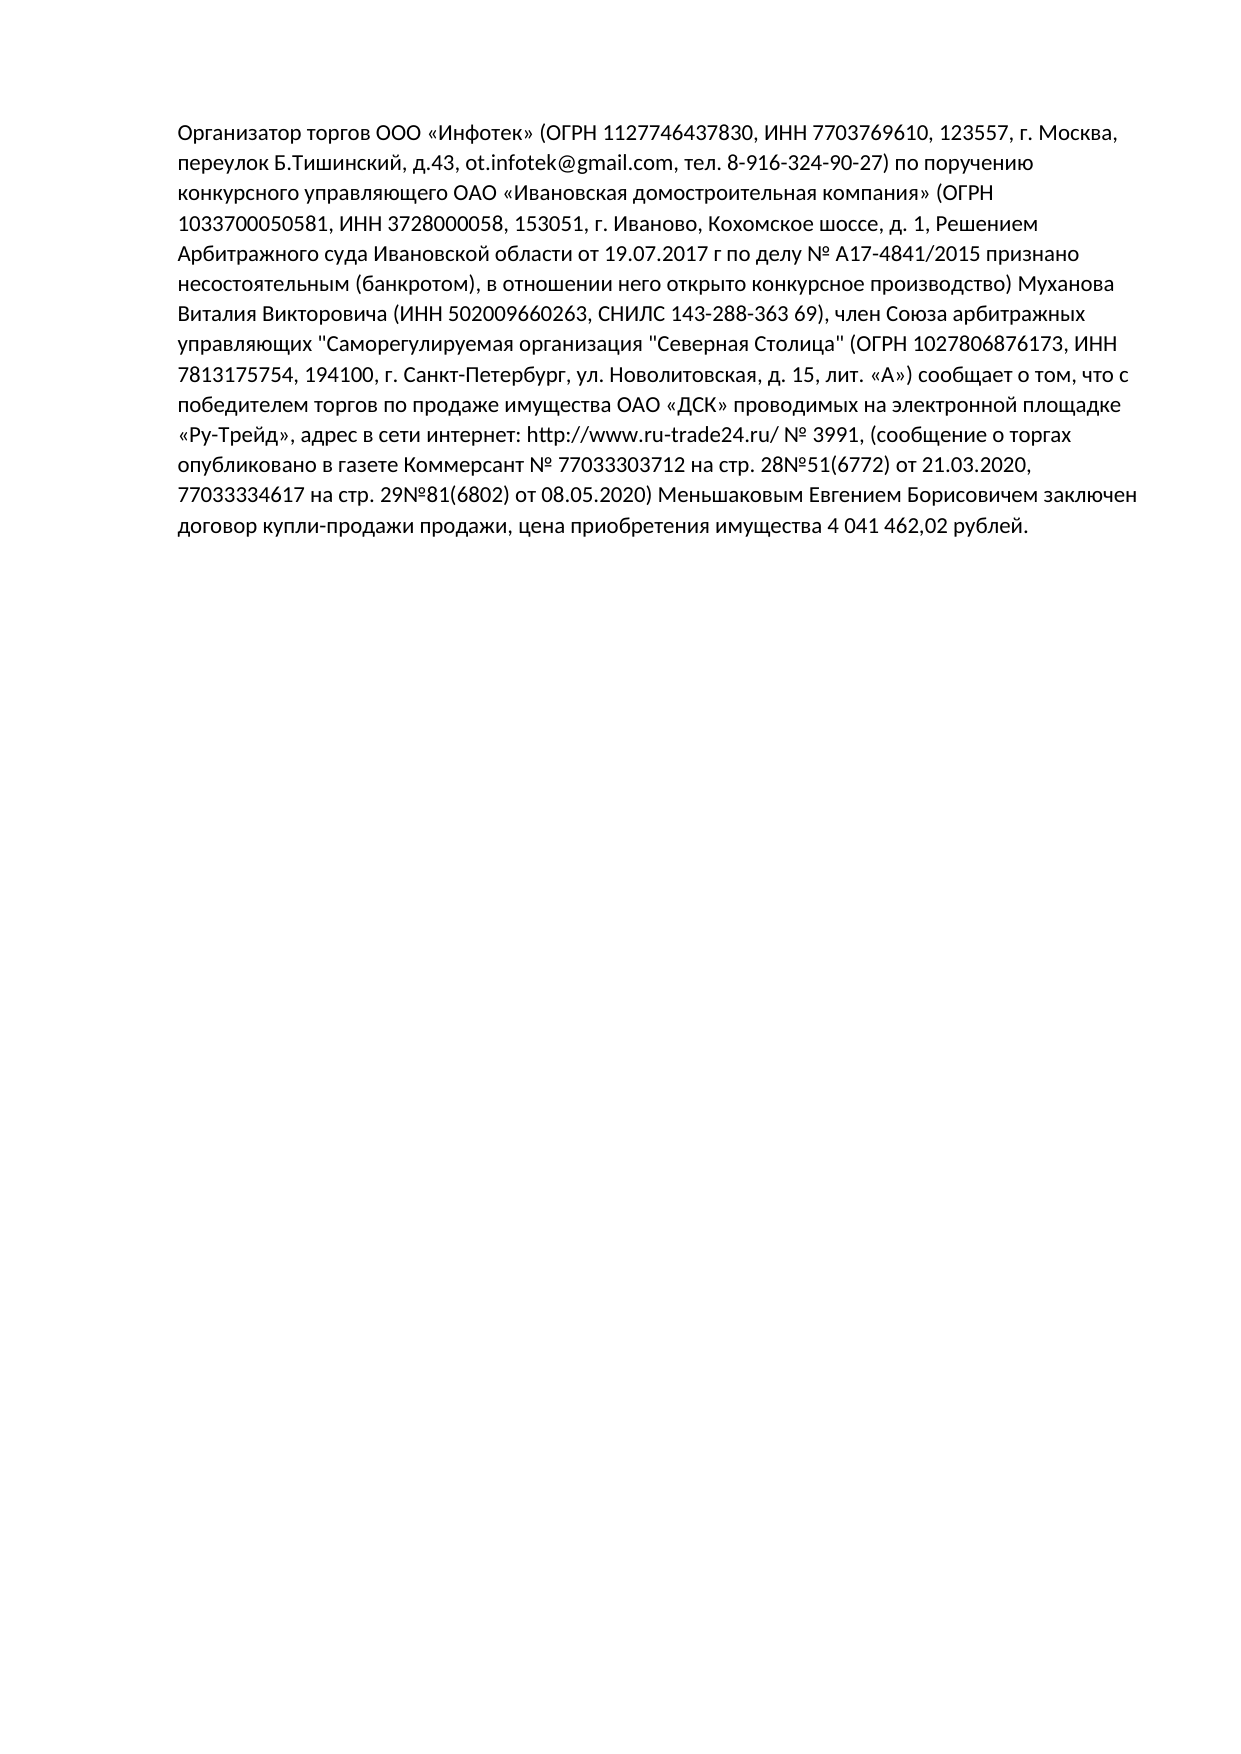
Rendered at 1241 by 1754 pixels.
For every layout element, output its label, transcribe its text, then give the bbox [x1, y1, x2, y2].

text Организатор торгов ООО «Инфотек» (ОГРН 1127746437830, ИНН 7703769610, 123557, г. Москва, переулок Б.Тишинский, д.43, ot.infotek@gmail.com, тел. 8-916-324-90-27) по поручению конкурсного управляющего ОАО «Ивановская домостроительная компания» (ОГРН 1033700050581, ИНН 3728000058, 153051, г. Иваново, Кохомское шоссе, д. 1, Решением Арбитражного суда Ивановской области от 19.07.2017 г по делу № А17-4841/2015 признано несостоятельным (банкротом), в отношении него открыто конкурсное производство) Муханова Виталия Викторовича (ИНН 502009660263, СНИЛС 143-288-363 69), член Союза арбитражных управляющих "Саморегулируемая организация "Северная Столица" (ОГРН 1027806876173, ИНН 7813175754, 194100, г. Санкт-Петербург, ул. Новолитовская, д. 15, лит. «А») сообщает о том, что с победителем торгов по продаже имущества ОАО «ДСК» проводимых на электронной площадке «Ру-Трейд», адрес в сети интернет: http://www.ru-trade24.ru/ № 3991, (сообщение о торгах опубликовано в газете Коммерсант № 77033303712 на стр. 28№51(6772) от 21.03.2020, 77033334617 на стр. 29№81(6802) от 08.05.2020) Меньшаковым Евгением Борисовичем заключен договор купли-продажи продажи, цена приобретения имущества 4 041 462,02 рублей. [177, 118, 1152, 539]
